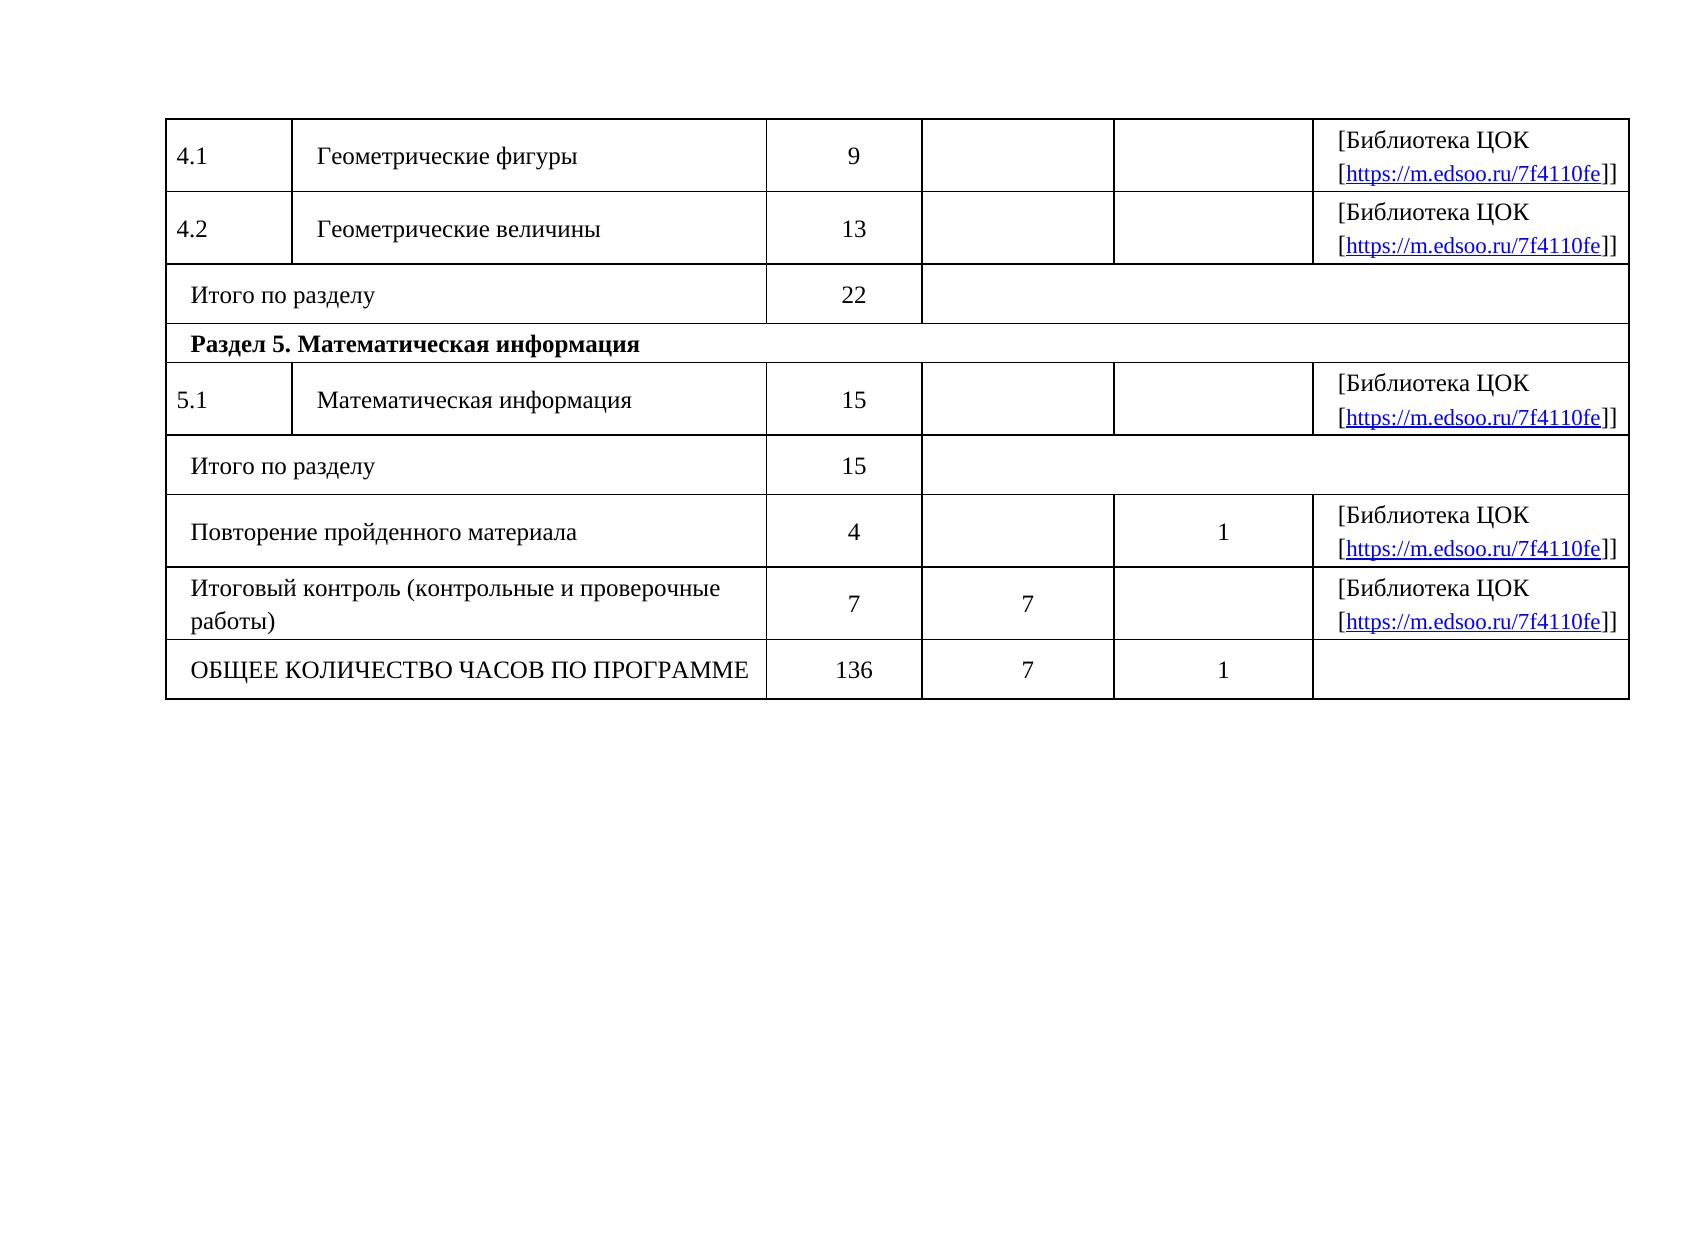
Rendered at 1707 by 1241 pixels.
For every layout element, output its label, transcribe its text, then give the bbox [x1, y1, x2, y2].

table_cell 15 [767, 436, 921, 494]
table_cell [1314, 192, 1628, 263]
table_cell [923, 192, 1113, 263]
table_cell Геометрические фигуры [293, 120, 766, 191]
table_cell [1314, 120, 1628, 191]
table_cell [1115, 363, 1312, 434]
table_cell Итоговый контроль (контрольные и проверочные работы) [167, 568, 766, 638]
table_cell Математическая информация [293, 363, 766, 434]
table_cell 4 [767, 495, 921, 566]
table_cell 1 [1115, 495, 1312, 566]
table_cell [923, 495, 1113, 566]
table_cell 15 [767, 363, 921, 434]
table_cell 136 [767, 640, 921, 698]
table_cell [1314, 640, 1628, 698]
table_cell 9 [767, 120, 921, 191]
table_cell Геометрические величины [293, 192, 766, 263]
table_cell 4.2 [167, 192, 291, 263]
table_cell 7 [923, 640, 1113, 698]
table_cell [1115, 120, 1312, 191]
table_cell Итого по разделу [167, 436, 766, 494]
table_cell 7 [767, 568, 921, 638]
table_cell [923, 120, 1113, 191]
table_cell [1115, 192, 1312, 263]
table_cell [Библиотека ЦОК [https://m.edsoo.ru/7f4110fe]] [1314, 495, 1628, 566]
table_cell Итого по разделу [167, 265, 766, 322]
table_cell 4.1 [167, 120, 291, 191]
table_cell [1115, 568, 1312, 638]
table_cell [Библиотека ЦОК [https://m.edsoo.ru/7f4110fe]] [1314, 568, 1628, 638]
table_cell [Библиотека ЦОК [https://m.edsoo.ru/7f4110fe]] [1314, 363, 1628, 434]
table_cell [923, 363, 1113, 434]
table_cell [923, 265, 1628, 322]
table_cell 5.1 [167, 363, 291, 434]
table_cell 1 [1115, 640, 1312, 698]
table_cell [923, 436, 1628, 494]
table_cell 22 [767, 265, 921, 322]
table_cell Повторение пройденного материала [167, 495, 766, 566]
table_cell 13 [767, 192, 921, 263]
table_cell Раздел 5. Математическая информация [167, 324, 1628, 362]
table_cell 7 [923, 568, 1113, 638]
table_cell ОБЩЕЕ КОЛИЧЕСТВО ЧАСОВ ПО ПРОГРАММЕ [167, 640, 766, 698]
